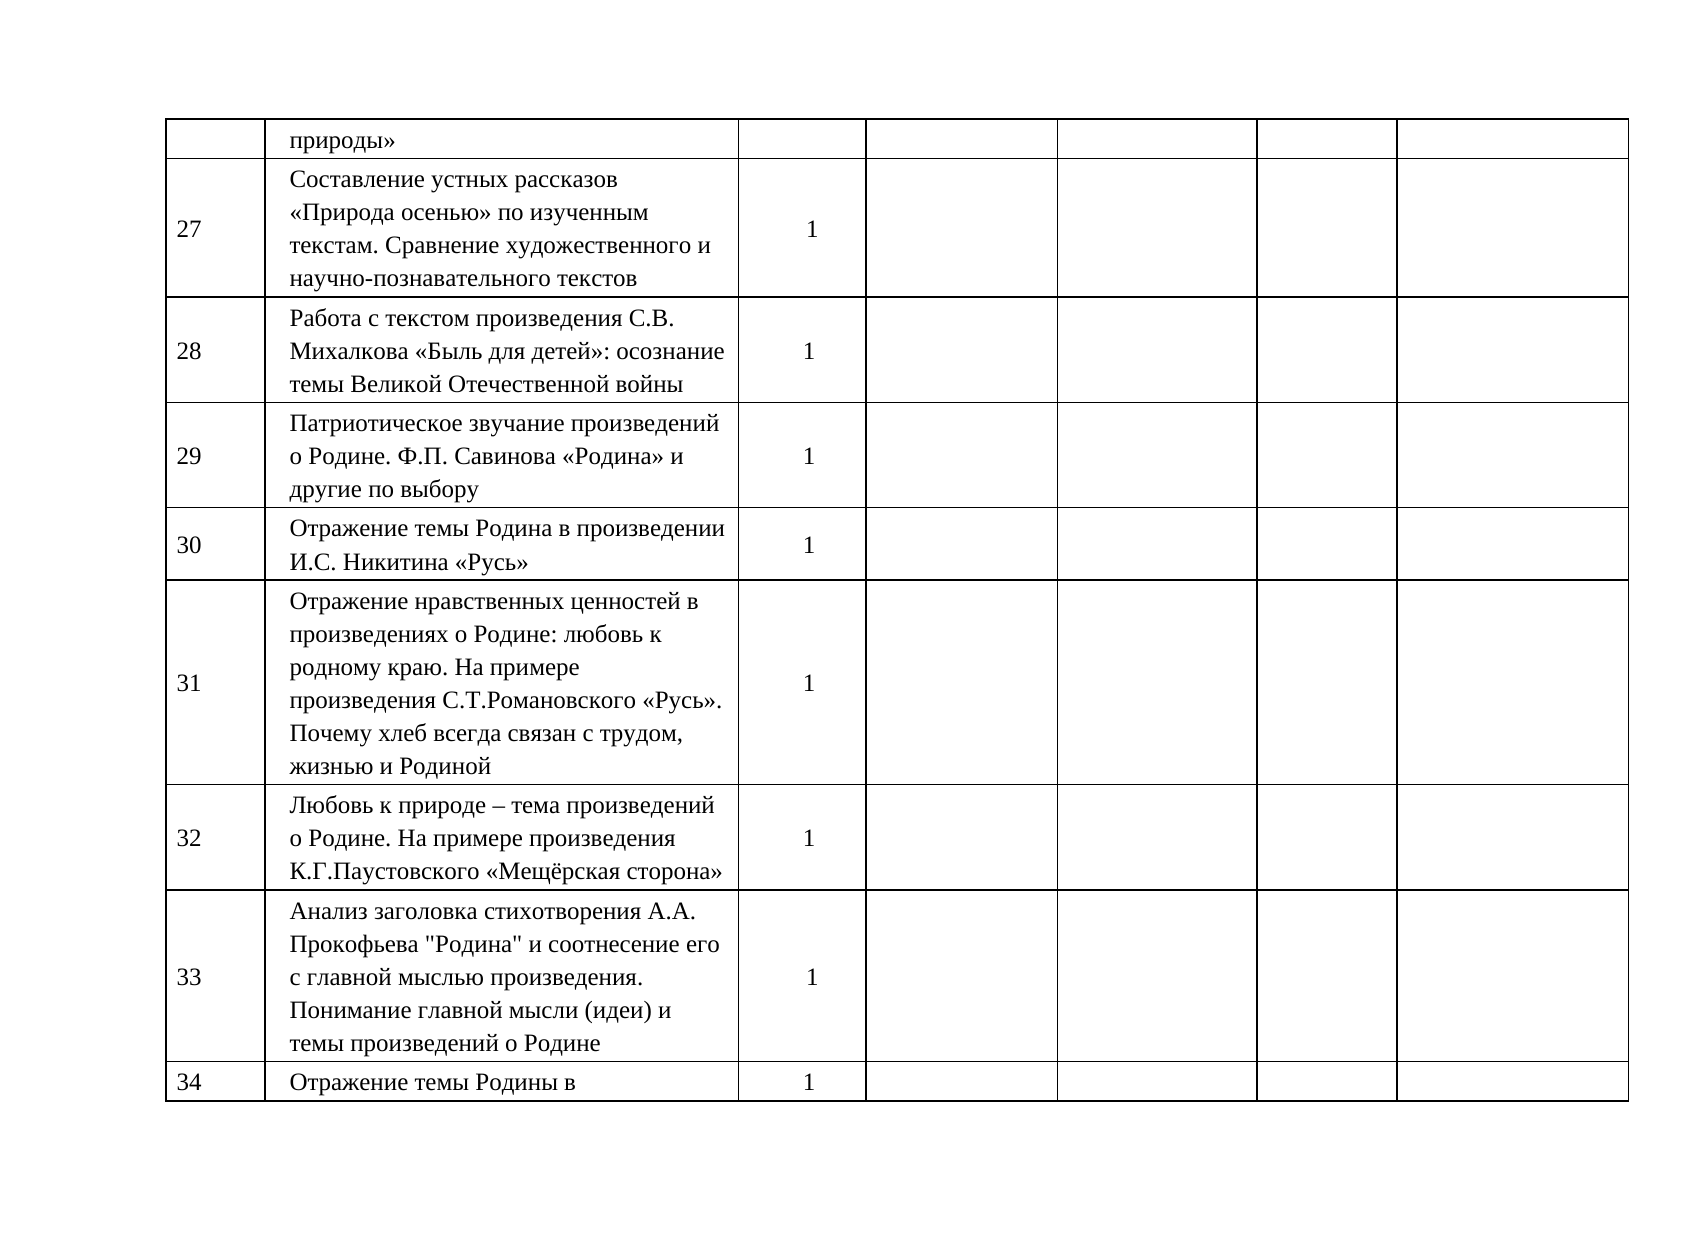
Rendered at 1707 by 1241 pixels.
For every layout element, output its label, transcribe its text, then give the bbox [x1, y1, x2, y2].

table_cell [266, 120, 738, 157]
table_cell [1258, 581, 1396, 784]
table_cell Составление устных рассказов «Природа осенью» по изученным текстам. Сравнение художественного и научно-познавательного текстов [266, 159, 738, 296]
table_cell Отражение нравственных ценностей в произведениях о Родине: любовь к родному краю. На примере произведения С.Т.Романовского «Русь». Почему хлеб всегда связан с трудом, жизнью и Родиной [266, 581, 738, 784]
table_cell 28 [167, 298, 264, 401]
table_cell [867, 298, 1057, 401]
table_cell [1398, 1062, 1628, 1100]
table_cell [1398, 159, 1628, 296]
table_cell 1 [739, 298, 865, 401]
table_cell [1398, 891, 1628, 1061]
table_cell [1058, 785, 1256, 889]
table_cell [1398, 298, 1628, 401]
table_cell Патриотическое звучание произведений о Родине. Ф.П. Савинова «Родина» и другие по выбору [266, 403, 738, 507]
table_cell [1258, 298, 1396, 401]
table_cell 1 [739, 785, 865, 889]
table_cell 33 [167, 891, 264, 1061]
table_cell Анализ заголовка стихотворения А.А. Прокофьева "Родина" и соотнесение его с главной мыслью произведения. Понимание главной мысли (идеи) и темы произведений о Родине [266, 891, 738, 1061]
table_cell [1258, 120, 1396, 157]
table_cell [1258, 785, 1396, 889]
table_cell [1258, 1062, 1396, 1100]
table_cell [1398, 120, 1628, 157]
table_cell 1 [739, 891, 865, 1061]
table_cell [266, 1062, 738, 1100]
table_cell 1 [867, 120, 1057, 157]
table_cell [1058, 1062, 1256, 1100]
table_cell [867, 581, 1057, 784]
table_cell 26 [167, 120, 264, 157]
table_cell [1258, 508, 1396, 579]
table_cell 1 [739, 508, 865, 579]
table_cell 1 [739, 120, 865, 157]
table_cell [1058, 403, 1256, 507]
table_cell [1398, 403, 1628, 507]
table_cell [1398, 785, 1628, 889]
table_cell [1058, 508, 1256, 579]
table_cell Любовь к природе – тема произведений о Родине. На примере произведения К.Г.Паустовского «Мещёрская сторона» [266, 785, 738, 889]
table_cell [1058, 120, 1256, 157]
table_cell [1058, 298, 1256, 401]
table_cell [1398, 581, 1628, 784]
table_cell [867, 403, 1057, 507]
table_cell [1058, 159, 1256, 296]
table_cell [1398, 508, 1628, 579]
table_cell [1258, 159, 1396, 296]
table_cell [867, 1062, 1057, 1100]
table_cell 31 [167, 581, 264, 784]
table_cell Отражение темы Родина в произведении И.С. Никитина «Русь» [266, 508, 738, 579]
table_cell 1 [739, 403, 865, 507]
table_cell 32 [167, 785, 264, 889]
table_cell 30 [167, 508, 264, 579]
table_cell 27 [167, 159, 264, 296]
table_cell Работа с текстом произведения С.В. Михалкова «Быль для детей»: осознание темы Великой Отечественной войны [266, 298, 738, 401]
table_cell [867, 508, 1057, 579]
table_cell [1258, 891, 1396, 1061]
table_cell [1258, 403, 1396, 507]
table_cell 1 [739, 159, 865, 296]
table_cell [1058, 581, 1256, 784]
table_cell [1058, 891, 1256, 1061]
table_cell [867, 785, 1057, 889]
table_cell 1 [739, 1062, 865, 1100]
table_cell [867, 891, 1057, 1061]
table_cell 1 [739, 581, 865, 784]
table_cell 34 [167, 1062, 264, 1100]
table_cell 29 [167, 403, 264, 507]
table_cell [867, 159, 1057, 296]
